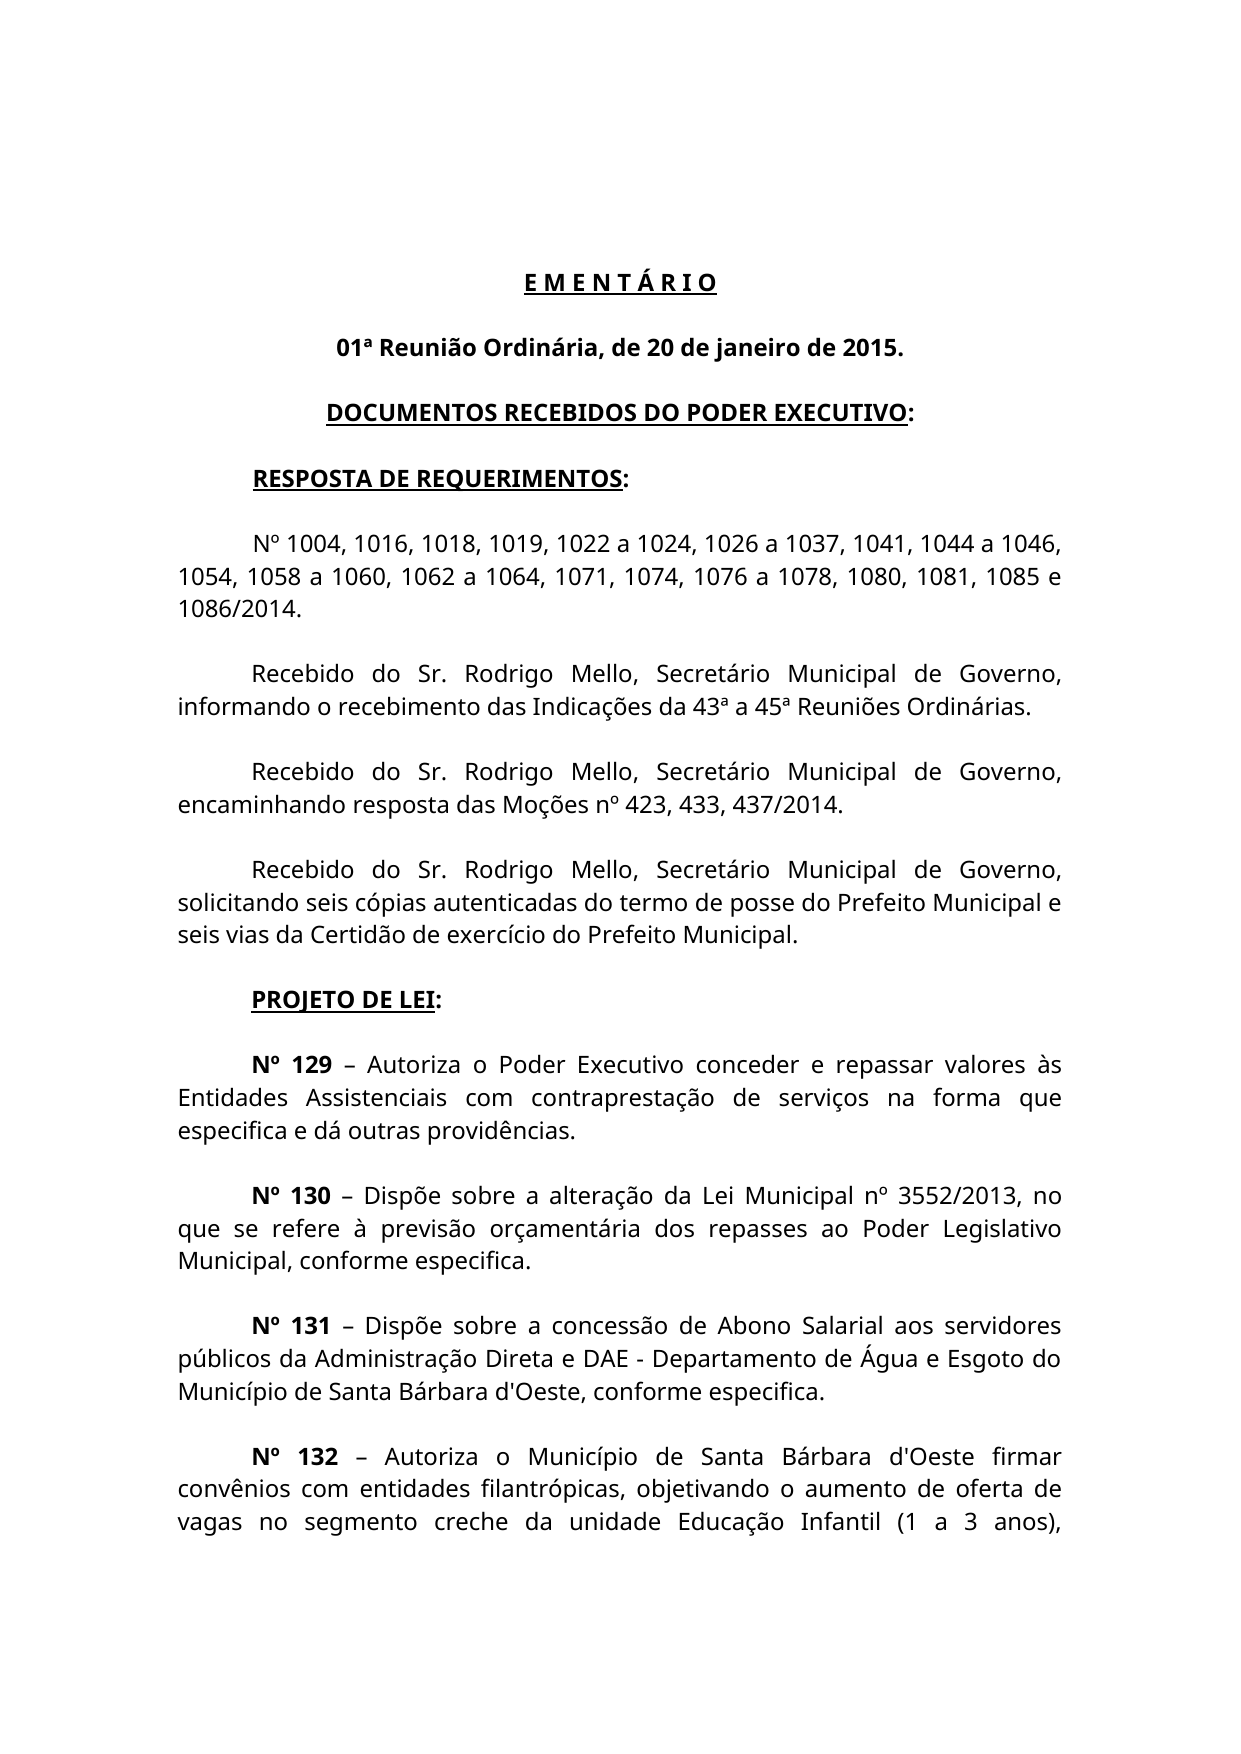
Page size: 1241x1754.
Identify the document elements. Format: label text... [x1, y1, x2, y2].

text Nº 129 – Autoriza o Poder Executivo conceder e repassar valores às Entidades Assistenciais com contraprestação de serviços na forma que especifica e dá outras providências. [177, 1048, 1063, 1146]
text Recebido do Sr. Rodrigo Mello, Secretário Municipal de Governo, solicitando seis cópias autenticadas do termo de posse do Prefeito Municipal e seis vias da Certidão de exercício do Prefeito Municipal. [177, 853, 1063, 951]
text Nº 131 – Dispõe sobre a concessão de Abono Salarial aos servidores públicos da Administração Direta e DAE - Departamento de Água e Esgoto do Município de Santa Bárbara d'Oeste, conforme especifica. [177, 1309, 1063, 1407]
text E M E N T Á R I O [177, 266, 1063, 298]
text PROJETO DE LEI: [177, 983, 1063, 1016]
text RESPOSTA DE REQUERIMENTOS: [177, 461, 1063, 494]
list Recebido do Sr. Rodrigo Mello, Secretário Municipal de Governo, informando o recebimento das Indicações da 43ª a 45ª Reuniões Ordinárias. [177, 657, 1063, 722]
text Nº 1004, 1016, 1018, 1019, 1022 a 1024, 1026 a 1037, 1041, 1044 a 1046, 1054, 1058 a 1060, 1062 a 1064, 1071, 1074, 1076 a 1078, 1080, 1081, 1085 e 1086/2014. [177, 527, 1063, 624]
text Nº 130 – Dispõe sobre a alteração da Lei Municipal nº 3552/2013, no que se refere à previsão orçamentária dos repasses ao Poder Legislativo Municipal, conforme especifica. [177, 1179, 1063, 1277]
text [177, 1439, 1063, 1537]
text Recebido do Sr. Rodrigo Mello, Secretário Municipal de Governo, encaminhando resposta das Moções nº 423, 433, 437/2014. [177, 755, 1063, 820]
text DOCUMENTOS RECEBIDOS DO PODER EXECUTIVO: [177, 396, 1063, 429]
text 01ª Reunião Ordinária, de 20 de janeiro de 2015. [177, 331, 1063, 364]
